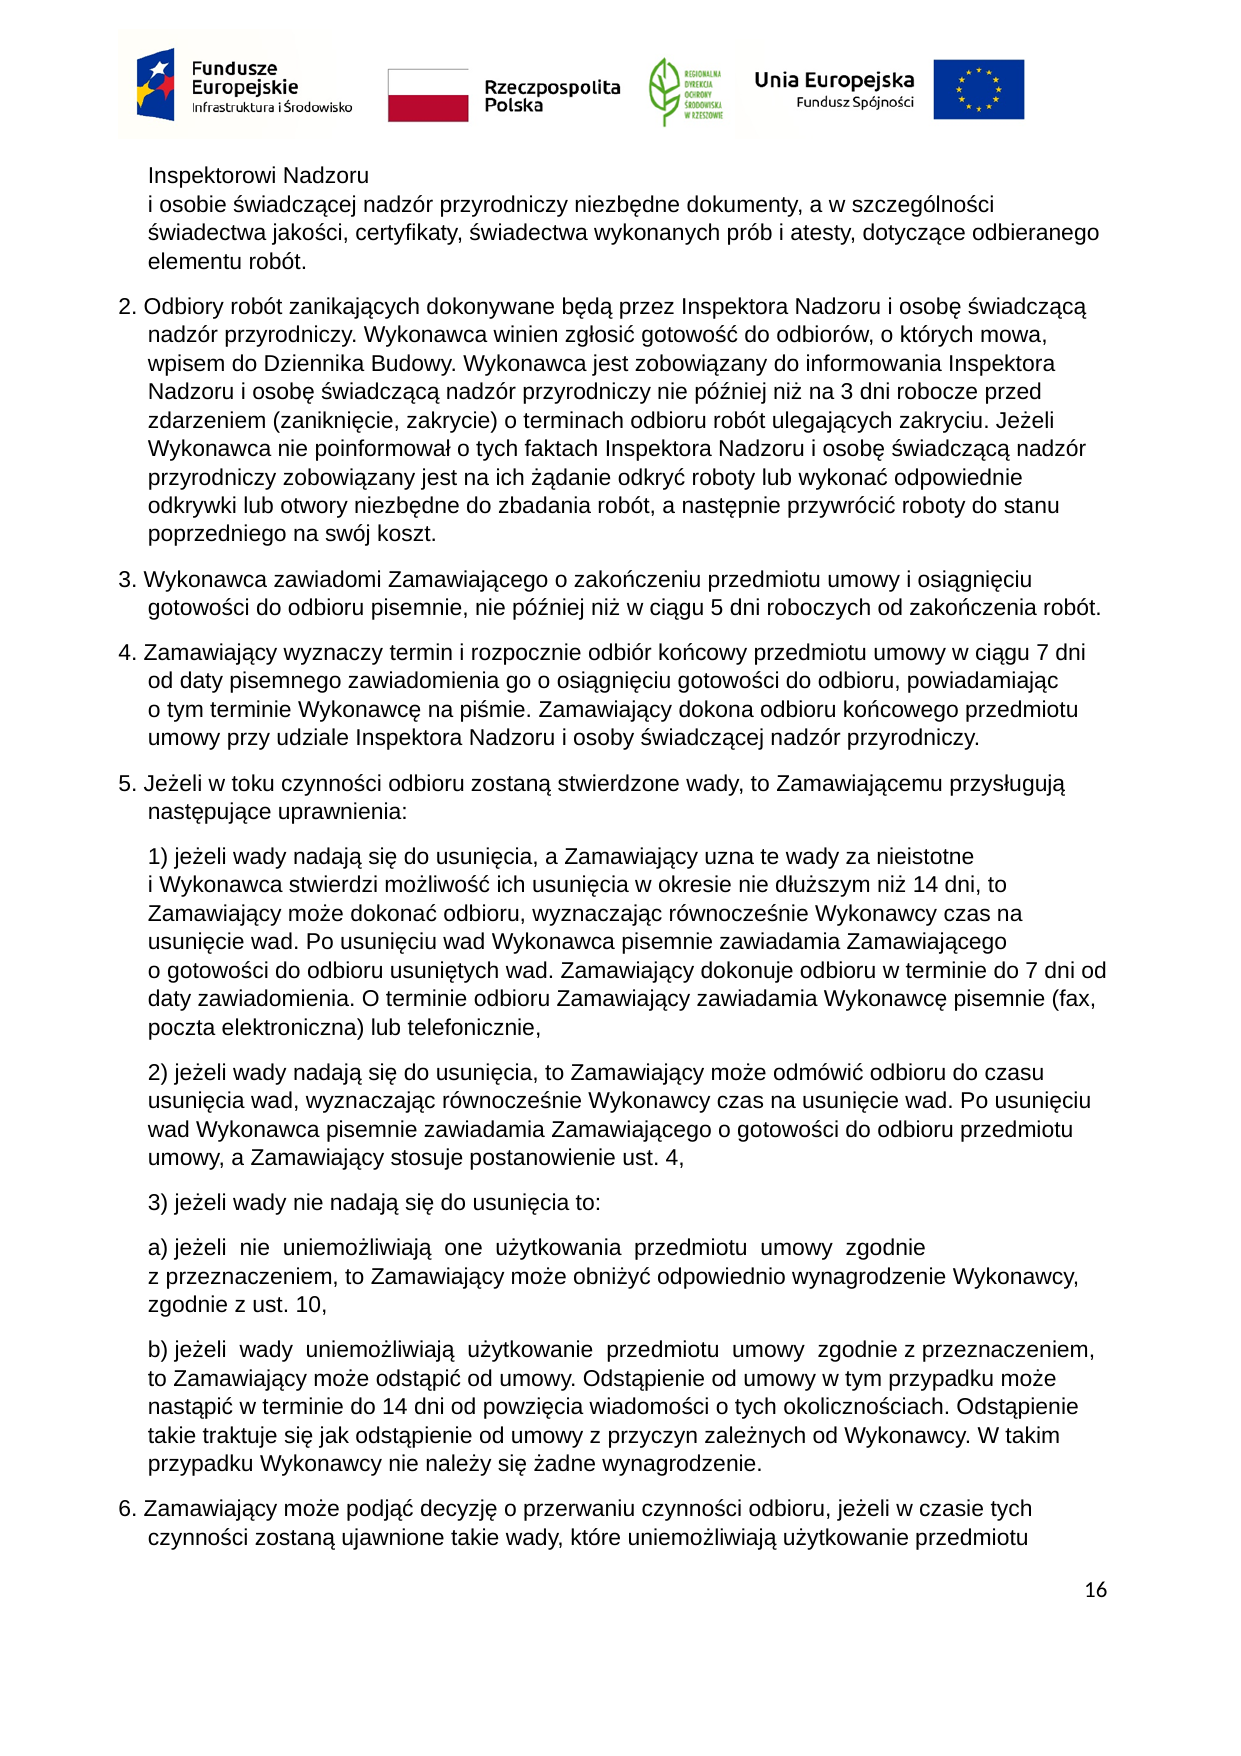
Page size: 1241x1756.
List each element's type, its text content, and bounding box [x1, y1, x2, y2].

text a) jeżeli nie uniemożliwiają one użytkowania przedmiotu umowy zgodnie z przeznaczeniem, to Zamawiający może obniżyć odpowiednio wynagrodzenie Wykonawcy, zgodnie z ust. 10, [148, 1234, 1107, 1317]
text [118, 1495, 1107, 1550]
text 3. Wykonawca zawiadomi Zamawiającego o zakończeniu przedmiotu umowy i osiągnięciu gotowości do odbioru pisemnie, nie później niż w ciągu 5 dni roboczych od zakończenia robót. [118, 566, 1107, 620]
text 4. Zamawiający wyznaczy termin i rozpocznie odbiór końcowy przedmiotu umowy w ciągu 7 dni od daty pisemnego zawiadomienia go o osiągnięciu gotowości do odbioru, powiadamiając o tym terminie Wykonawcę na piśmie. Zamawiający dokona odbioru końcowego przedmiotu umowy przy udziale Inspektora Nadzoru i osoby świadczącej nadzór przyrodniczy. [118, 639, 1107, 751]
text 2) jeżeli wady nadają się do usunięcia, to Zamawiający może odmówić odbioru do czasu usunięcia wad, wyznaczając równocześnie Wykonawcy czas na usunięcie wad. Po usunięciu wad Wykonawca pisemnie zawiadamia Zamawiającego o gotowości do odbioru przedmiotu umowy, a Zamawiający stosuje postanowienie ust. 4, [148, 1059, 1107, 1170]
text 2. Odbiory robót zanikających dokonywane będą przez Inspektora Nadzoru i osobę świadczącą nadzór przyrodniczy. Wykonawca winien zgłosić gotowość do odbiorów, o których mowa, wpisem do Dziennika Budowy. Wykonawca jest zobowiązany do informowania Inspektora Nadzoru i osobę świadczącą nadzór przyrodniczy nie później niż na 3 dni robocze przed zdarzeniem (zaniknięcie, zakrycie) o terminach odbioru robót ulegających zakryciu. Jeżeli Wykonawca nie poinformował o tych faktach Inspektora Nadzoru i osobę świadczącą nadzór przyrodniczy zobowiązany jest na ich żądanie odkryć roboty lub wykonać odpowiednie odkrywki lub otwory niezbędne do zbadania robót, a następnie przywrócić roboty do stanu poprzedniego na swój koszt. [118, 293, 1107, 547]
text 3) jeżeli wady nie nadają się do usunięcia to: [148, 1189, 1107, 1216]
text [118, 162, 1107, 274]
text 1) jeżeli wady nadają się do usunięcia, a Zamawiający uzna te wady za nieistotne i Wykonawca stwierdzi możliwość ich usunięcia w okresie nie dłuższym niż 14 dni, to Zamawiający może dokonać odbioru, wyznaczając równocześnie Wykonawcy czas na usunięcie wad. Po usunięciu wad Wykonawca pisemnie zawiadamia Zamawiającego o gotowości do odbioru usuniętych wad. Zamawiający dokonuje odbioru w terminie do 7 dni od daty zawiadomienia. O terminie odbioru Zamawiający zawiadamia Wykonawcę pisemnie (fax, poczta elektroniczna) lub telefonicznie, [148, 843, 1107, 1040]
text b) jeżeli wady uniemożliwiają użytkowanie przedmiotu umowy zgodnie z przeznaczeniem, to Zamawiający może odstąpić od umowy. Odstąpienie od umowy w tym przypadku może nastąpić w terminie do 14 dni od powzięcia wiadomości o tych okolicznościach. Odstąpienie takie traktuje się jak odstąpienie od umowy z przyczyn zależnych od Wykonawcy. W takim przypadku Wykonawcy nie należy się żadne wynagrodzenie. [148, 1336, 1107, 1476]
text 5. Jeżeli w toku czynności odbioru zostaną stwierdzone wady, to Zamawiającemu przysługują następujące uprawnienia: [118, 769, 1107, 824]
